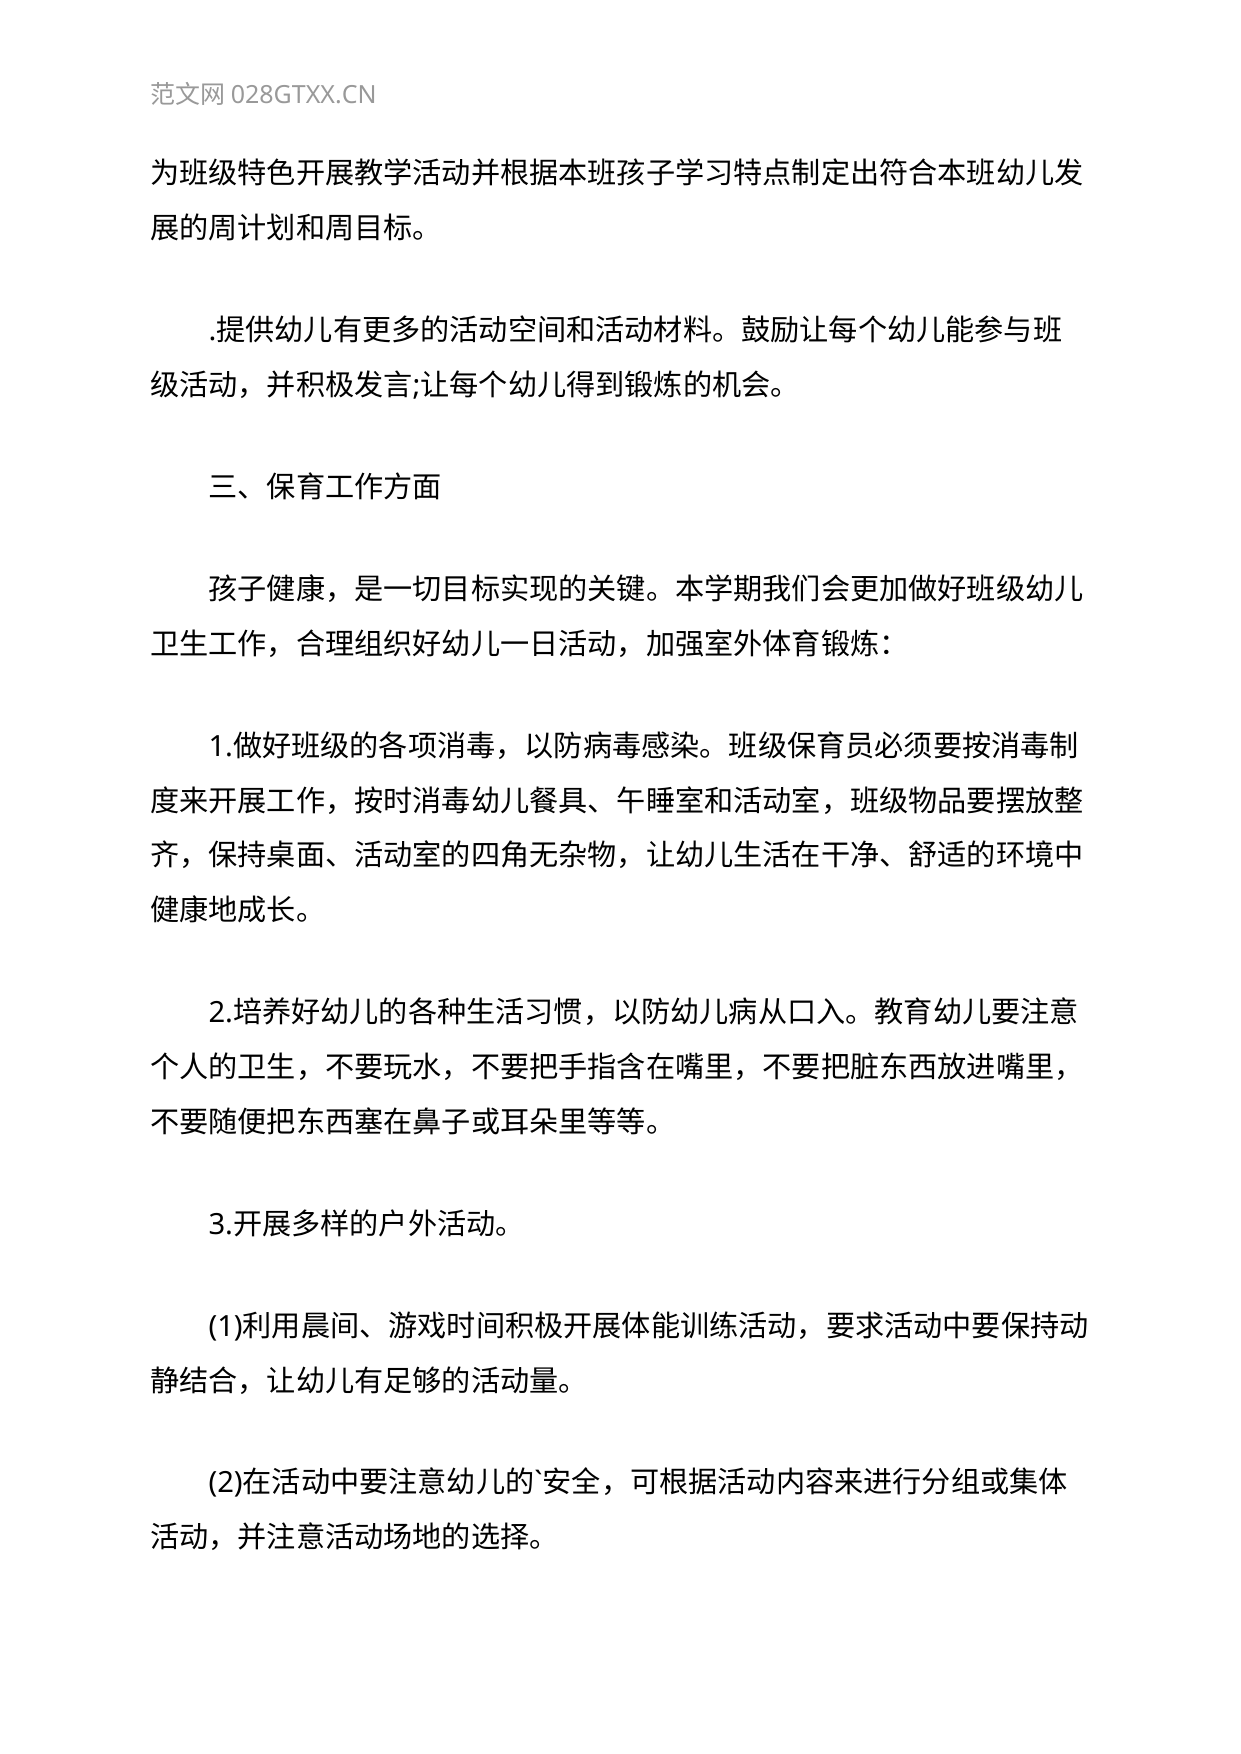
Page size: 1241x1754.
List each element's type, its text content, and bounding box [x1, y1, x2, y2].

text 孩子健康，是一切目标实现的关键。本学期我们会更加做好班级幼儿卫生工作，合理组织好幼儿一日活动，加强室外体育锻炼： [150, 565, 1090, 663]
text 2.培养好幼儿的各种生活习惯，以防幼儿病从口入。教育幼儿要注意个人的卫生，不要玩水，不要把手指含在嘴里，不要把脏东西放进嘴里，不要随便把东西塞在鼻子或耳朵里等等。 [150, 989, 1090, 1141]
text 3.开展多样的户外活动。 [150, 1200, 1090, 1243]
text 1.做好班级的各项消毒，以防病毒感染。班级保育员必须要按消毒制度来开展工作，按时消毒幼儿餐具、午睡室和活动室，班级物品要摆放整齐，保持桌面、活动室的四角无杂物，让幼儿生活在干净、舒适的环境中健康地成长。 [150, 722, 1090, 929]
text .提供幼儿有更多的活动空间和活动材料。鼓励让每个幼儿能参与班级活动，并积极发言;让每个幼儿得到锻炼的机会。 [150, 307, 1090, 404]
text 三、保育工作方面 [150, 464, 1090, 506]
text (1)利用晨间、游戏时间积极开展体能训练活动，要求活动中要保持动静结合，让幼儿有足够的活动量。 [150, 1302, 1090, 1399]
text (2)在活动中要注意幼儿的`安全，可根据活动内容来进行分组或集体活动，并注意活动场地的选择。 [150, 1459, 1090, 1556]
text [150, 150, 1090, 247]
